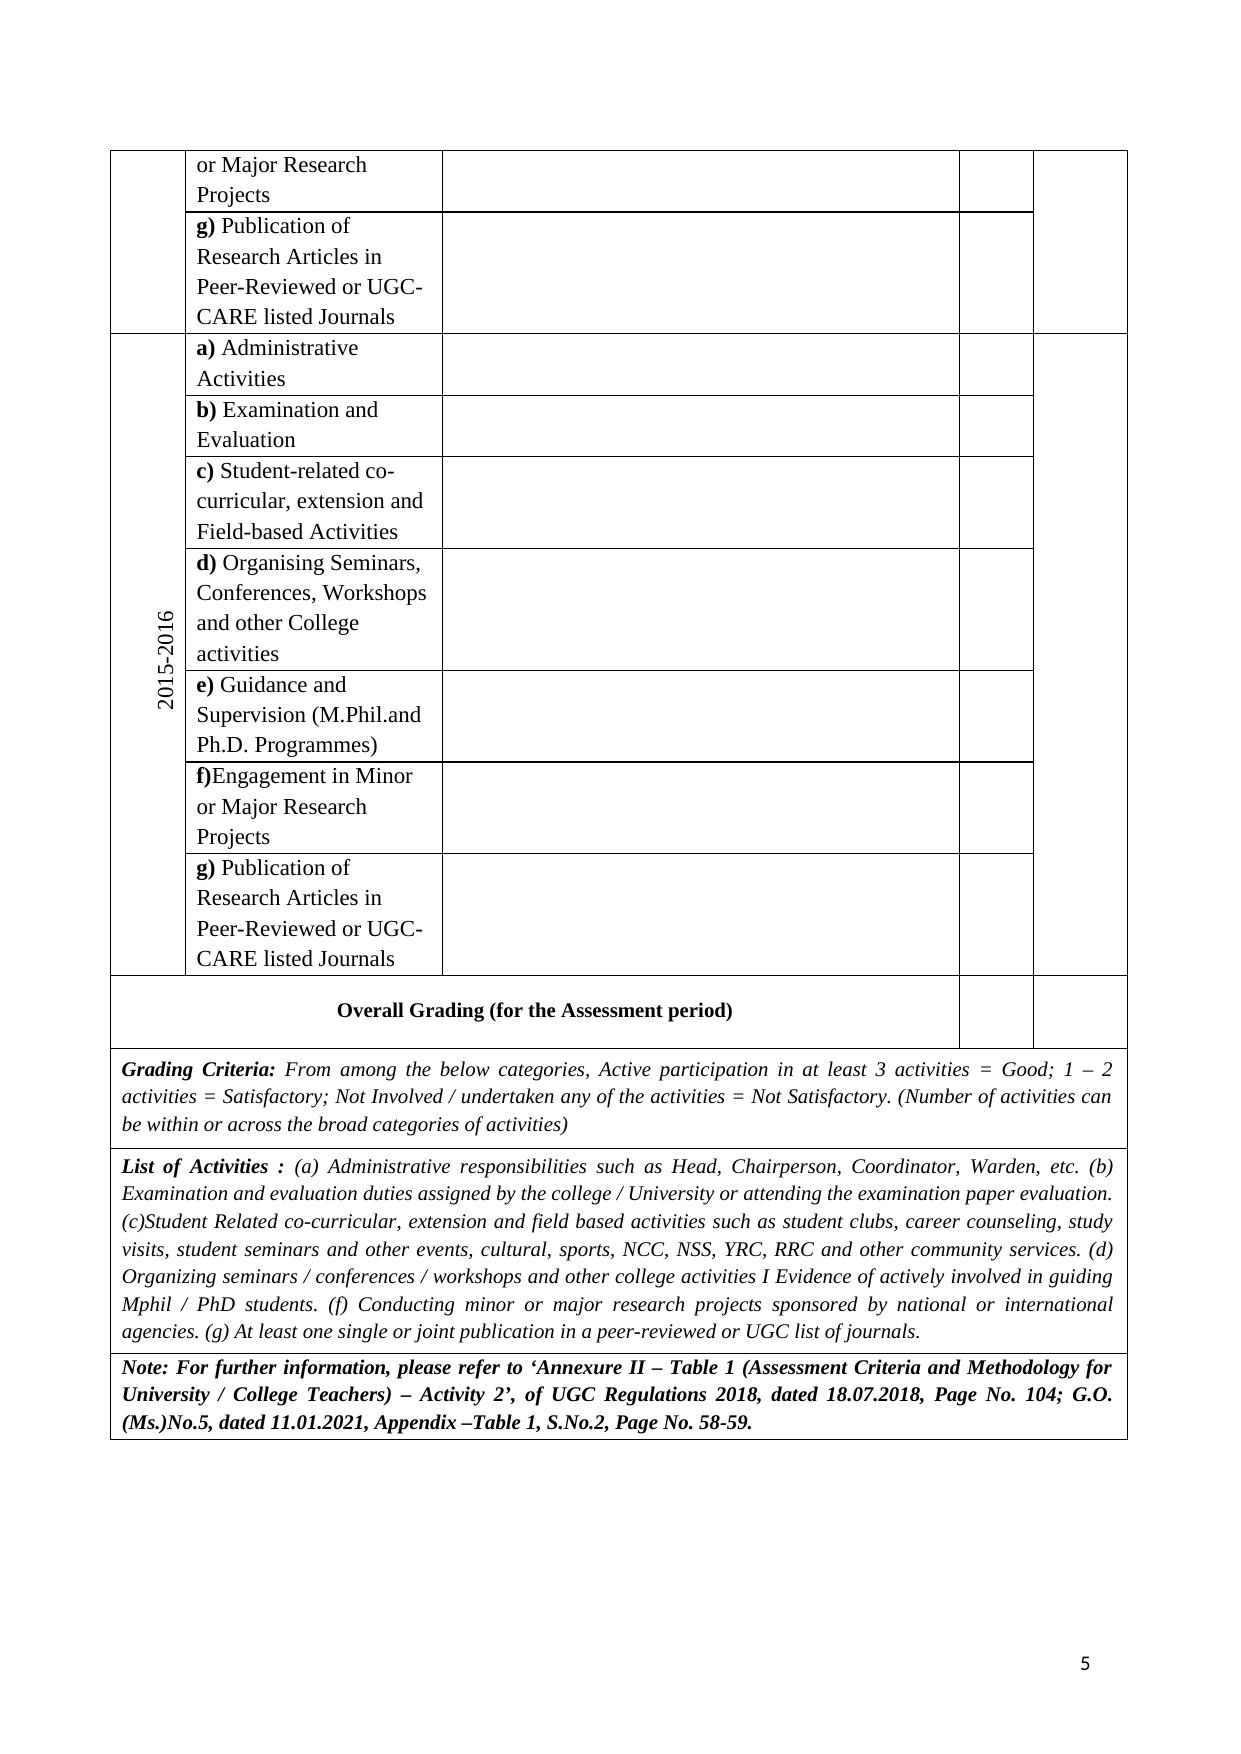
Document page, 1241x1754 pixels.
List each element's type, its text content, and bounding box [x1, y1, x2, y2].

table_cell [443, 213, 959, 333]
table_cell [960, 549, 1033, 670]
table_cell [443, 671, 959, 761]
table_cell d) Organising Seminars, Conferences, Workshops and other College activities [186, 549, 442, 670]
table_cell Note: For further information, please refer to ‘Annexure II – Table 1 (Assessment Criteria and Methodology for University / College Teachers) – Activity 2’, of UGC Regulations 2018, dated 18.07.2018, Page No. 104; G.O.(Ms.)No.5, dated 11.01.2021, Appendix –Table 1, S.No.2, Page No. 58-59. [111, 1354, 1127, 1439]
table_cell [443, 763, 959, 853]
table_cell [960, 671, 1033, 761]
table_cell c) Student-related co-curricular, extension and Field-based Activities [186, 457, 442, 548]
table_cell [960, 151, 1033, 211]
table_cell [186, 151, 442, 211]
table_cell [443, 396, 959, 456]
table_cell g) Publication of Research Articles in Peer-Reviewed or UGC-CARE listed Journals [186, 854, 442, 975]
table_cell a) Administrative Activities [186, 334, 442, 395]
table_cell Grading Criteria: From among the below categories, Active participation in at least 3 activities = Good; 1 – 2 activities = Satisfactory; Not Involved / undertaken any of the activities = Not Satisfactory. (Number of activities can be within or across the broad categories of activities) [111, 1049, 1127, 1147]
table_cell [443, 151, 959, 211]
table_cell [960, 763, 1033, 853]
table_cell [960, 213, 1033, 333]
table_cell [960, 457, 1033, 548]
table_cell [960, 334, 1033, 395]
table_cell [1034, 334, 1127, 975]
table_cell [960, 976, 1033, 1048]
table_cell [1034, 976, 1127, 1048]
table_cell [443, 549, 959, 670]
table_cell List of Activities : (a) Administrative responsibilities such as Head, Chairperson, Coordinator, Warden, etc. (b) Examination and evaluation duties assigned by the college / University or attending the examination paper evaluation. (c)Student Related co-curricular, extension and field based activities such as student clubs, career counseling, study visits, student seminars and other events, cultural, sports, NCC, NSS, YRC, RRC and other community services. (d) Organizing seminars / conferences / workshops and other college activities I Evidence of actively involved in guiding Mphil / PhD students. (f) Conducting minor or major research projects sponsored by national or international agencies. (g) At least one single or joint publication in a peer-reviewed or UGC list of journals. [111, 1149, 1127, 1352]
table_cell e) Guidance and Supervision (M.Phil.and Ph.D. Programmes) [186, 671, 442, 761]
table_cell [443, 334, 959, 395]
table_cell [443, 457, 959, 548]
table_cell [960, 396, 1033, 456]
table_cell g) Publication of Research Articles in Peer-Reviewed or UGC-CARE listed Journals [186, 213, 442, 333]
table_cell 2015-2016 [111, 334, 185, 975]
table_cell b) Examination and Evaluation [186, 396, 442, 456]
table_cell [443, 854, 959, 975]
table_cell [960, 854, 1033, 975]
table_cell Overall Grading (for the Assessment period) [111, 976, 959, 1048]
table_cell f)Engagement in Minor or Major Research Projects [186, 763, 442, 853]
